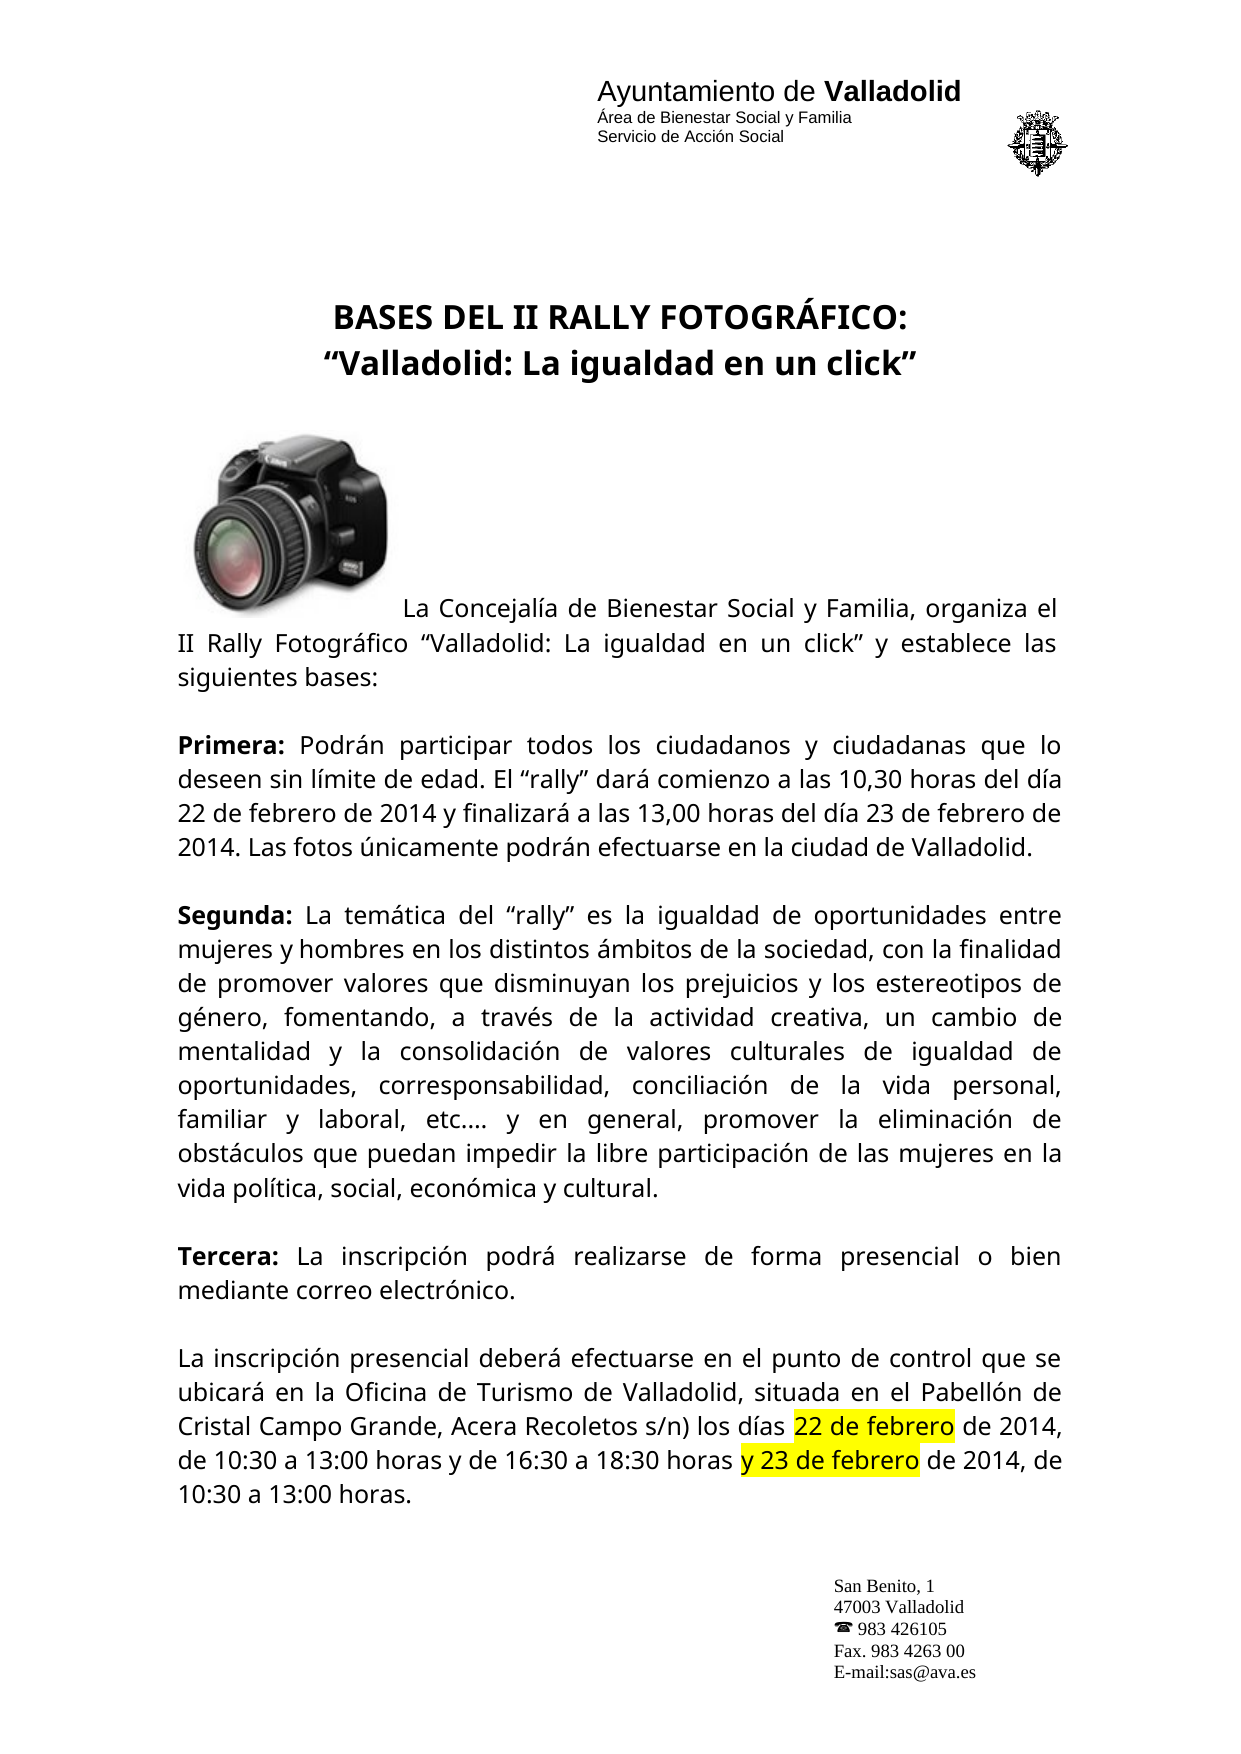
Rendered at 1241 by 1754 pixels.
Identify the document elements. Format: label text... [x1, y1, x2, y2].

text La Concejalía de Bienestar Social y Familia, organiza el II Rally Fotográfico “Valladolid: La igualdad en un click” y establece las siguientes bases: [177, 430, 1058, 693]
text Primera: Podrán participar todos los ciudadanos y ciudadanas que lo deseen sin límite de edad. El “rally” dará comienzo a las 10,30 horas del día 22 de febrero de 2014 y finalizará a las 13,00 horas del día 23 de febrero de 2014. Las fotos únicamente podrán efectuarse en la ciudad de Valladolid. [177, 727, 1063, 864]
text Segunda: La temática del “rally” es la igualdad de oportunidades entre mujeres y hombres en los distintos ámbitos de la sociedad, con la finalidad de promover valores que disminuyan los prejuicios y los estereotipos de género, fomentando, a través de la actividad creativa, un cambio de mentalidad y la consolidación de valores culturales de igualdad de oportunidades, corresponsabilidad, conciliación de la vida personal, familiar y laboral, etc.… y en general, promover la eliminación de obstáculos que puedan impedir la libre participación de las mujeres en la vida política, social, económica y cultural. [177, 898, 1063, 1204]
text Tercera: La inscripción podrá realizarse de forma presencial o bien mediante correo electrónico. [177, 1238, 1063, 1306]
picture [1006, 107, 1070, 180]
picture [177, 430, 403, 618]
text La inscripción presencial deberá efectuarse en el punto de control que se ubicará en la Oficina de Turismo de Valladolid, situada en el Pabellón de Cristal Campo Grande, Acera Recoletos s/n) los días 22 de febrero de 2014, de 10:30 a 13:00 horas y de 16:30 a 18:30 horas y 23 de febrero de 2014, de 10:30 a 13:00 horas. [177, 1341, 1063, 1511]
text BASES DEL II RALLY FOTOGRÁFICO: [177, 294, 1063, 339]
text “Valladolid: La igualdad en un click” [177, 339, 1063, 385]
